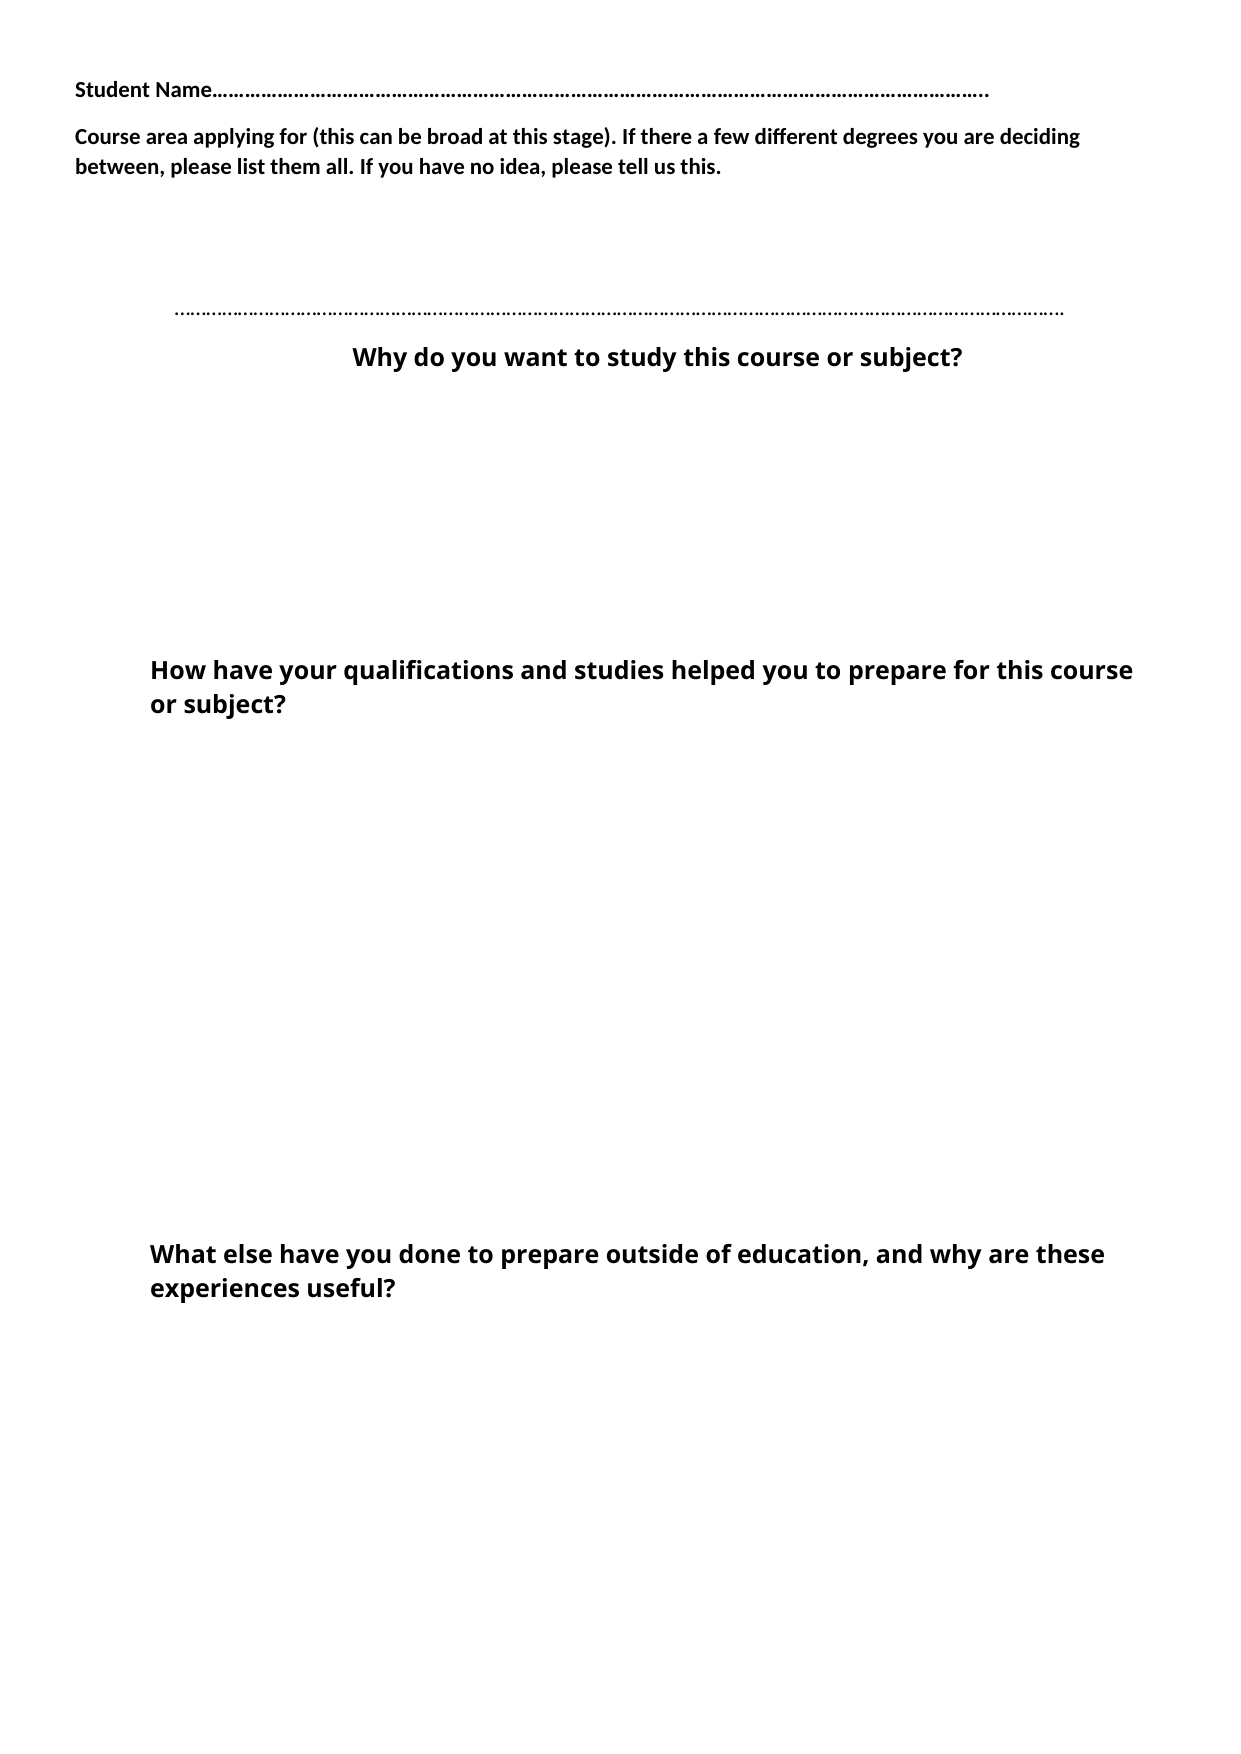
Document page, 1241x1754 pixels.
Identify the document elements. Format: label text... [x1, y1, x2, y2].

text Course area applying for (this can be broad at this stage). If there a few different degrees you are deciding between, please list them all. If you have no idea, please tell us this. [75, 122, 1165, 180]
list Why do you want to study this course or subject? [150, 339, 1165, 374]
list What else have you done to prepare outside of education, and why are these experiences useful? [150, 1236, 1165, 1304]
text Student Name…………………………………………………………………………………………………………………………….. [75, 75, 1165, 103]
text ……………………………………………………………………………………………………………………………………………………. [75, 293, 1165, 321]
list How have your qualifications and studies helped you to prepare for this course or subject? [150, 653, 1165, 721]
